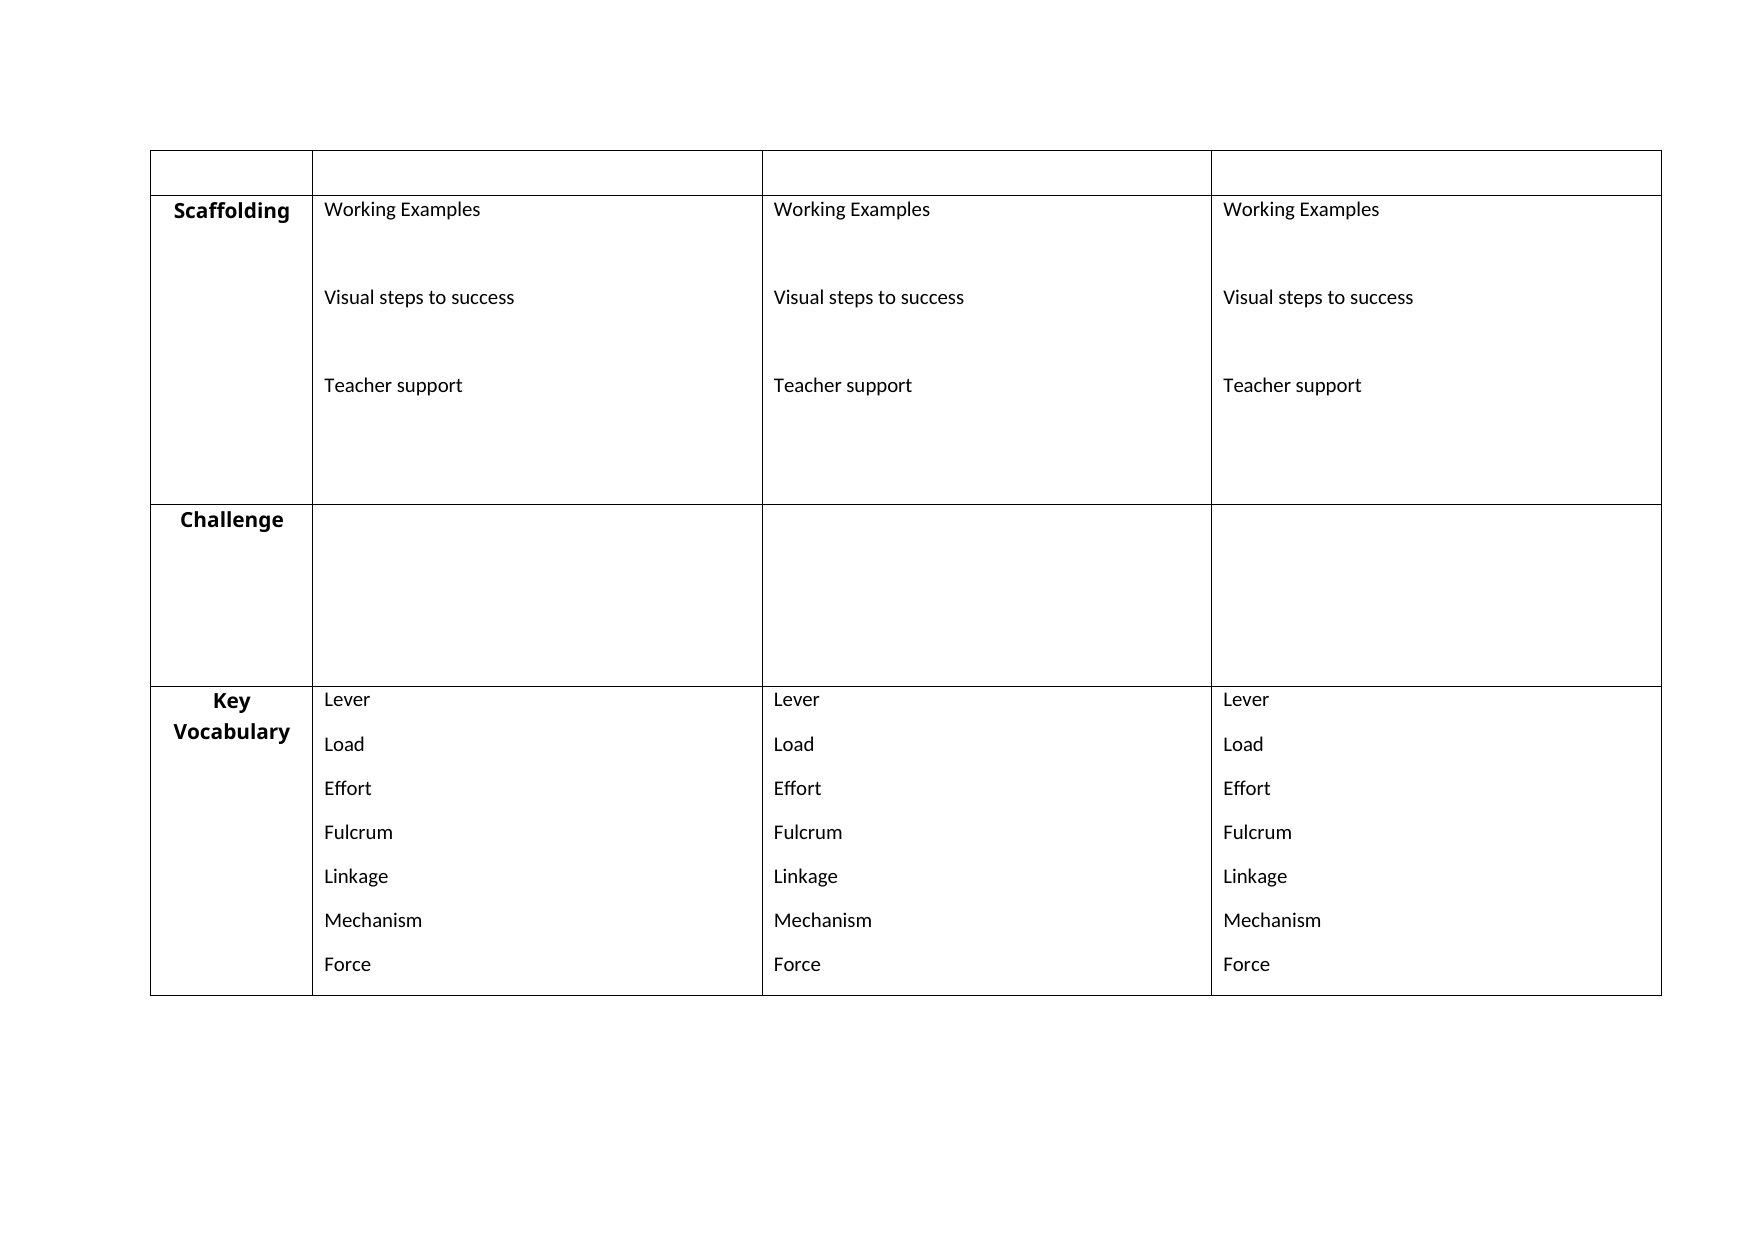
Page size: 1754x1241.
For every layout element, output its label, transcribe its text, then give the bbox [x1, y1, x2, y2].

table_cell Key Vocabulary [151, 687, 312, 995]
table_cell [763, 505, 1211, 686]
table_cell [763, 151, 1211, 195]
table_cell Lever Load Effort Fulcrum Linkage Mechanism Force [313, 687, 762, 995]
table_cell Working Examples Visual steps to success Teacher support [313, 196, 762, 504]
table_cell Working Examples Visual steps to success Teacher support [763, 196, 1211, 504]
table_cell Challenge [151, 505, 312, 686]
table_cell Working Examples Visual steps to success Teacher support [1212, 196, 1661, 504]
table_cell Lever Load Effort Fulcrum Linkage Mechanism Force [763, 687, 1211, 995]
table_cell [313, 151, 762, 195]
table_cell Scaffolding [151, 196, 312, 504]
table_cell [1212, 151, 1661, 195]
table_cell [151, 151, 312, 195]
table_cell Lever Load Effort Fulcrum Linkage Mechanism Force [1212, 687, 1661, 995]
table_cell [1212, 505, 1661, 686]
table_cell [313, 505, 762, 686]
